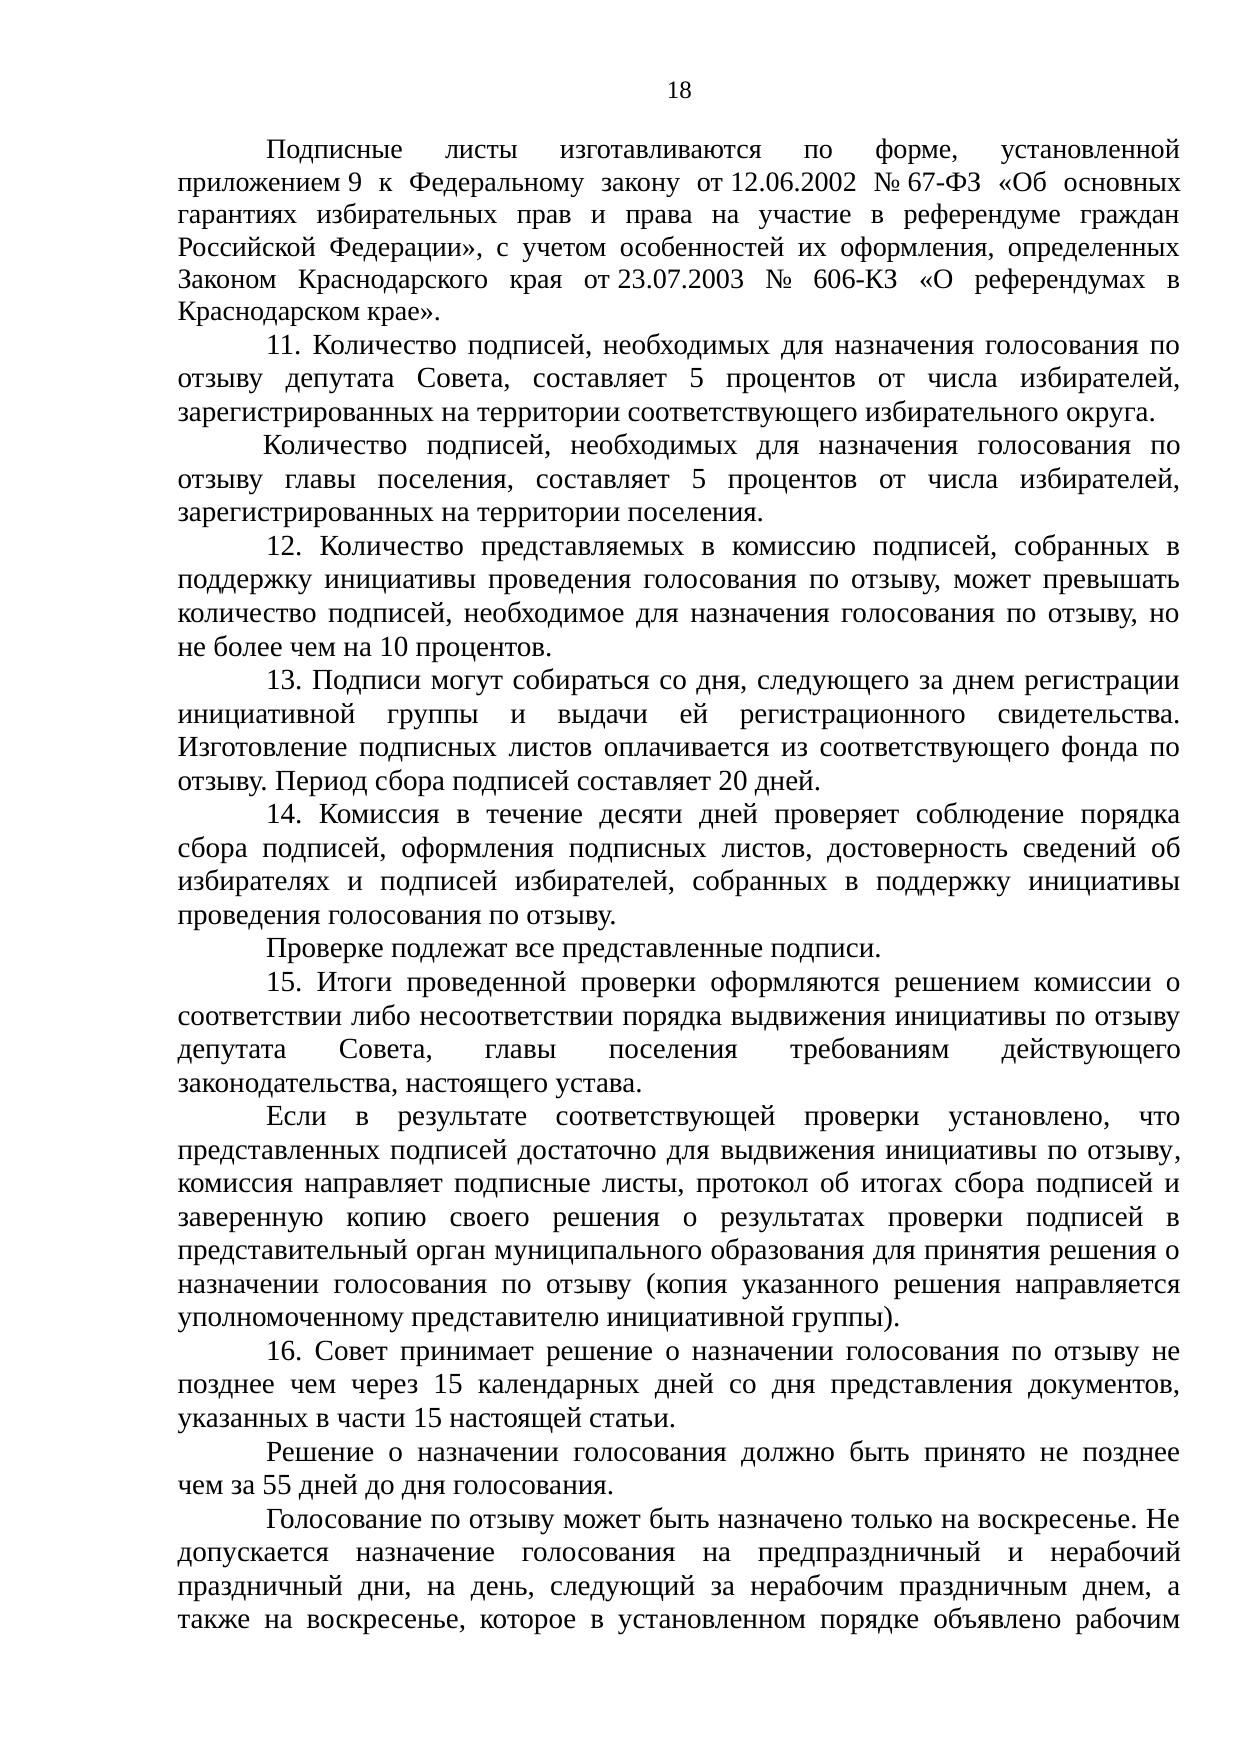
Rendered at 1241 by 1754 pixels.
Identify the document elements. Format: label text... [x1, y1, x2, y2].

text 15. Итоги проведенной проверки оформляются решением комиссии о соответствии либо несоответствии порядка выдвижения инициативы по отзыву депутата Совета, главы поселения требованиям действующего законодательства, настоящего устава. [177, 964, 1181, 1098]
text Количество подписей, необходимых для назначения голосования по отзыву главы поселения, составляет 5 процентов от числа избирателей, зарегистрированных на территории поселения. [177, 427, 1181, 528]
text 13. Подписи могут собираться со дня, следующего за днем регистрации инициативной группы и выдачи ей регистрационного свидетельства. Изготовление подписных листов оплачивается из соответствующего фонда по отзыву. Период сбора подписей составляет 20 дней. [177, 662, 1181, 796]
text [177, 1501, 1181, 1635]
text 16. Совет принимает решение о назначении голосования по отзыву не позднее чем через 15 календарных дней со дня представления документов, указанных в части 15 настоящей статьи. [177, 1333, 1181, 1434]
text Подписные листы изготавливаются по форме, установленной приложением 9 к Федеральному закону от 12.06.2002 № 67-ФЗ «Об основных гарантиях избирательных прав и права на участие в референдуме граждан Российской Федерации», с учетом особенностей их оформления, определенных Законом Краснодарского края от 23.07.2003 № 606-КЗ «О референдумах в Краснодарском крае». [177, 132, 1181, 327]
text Решение о назначении голосования должно быть принято не позднее чем за 55 дней до дня голосования. [177, 1434, 1181, 1501]
text Проверке подлежат все представленные подписи. [177, 931, 1181, 964]
text 14. Комиссия в течение десяти дней проверяет соблюдение порядка сбора подписей, оформления подписных листов, достоверность сведений об избирателях и подписей избирателей, собранных в поддержку инициативы проведения голосования по отзыву. [177, 796, 1181, 931]
text Если в результате соответствующей проверки установлено, что представленных подписей достаточно для выдвижения инициативы по отзыву, комиссия направляет подписные листы, протокол об итогах сбора подписей и заверенную копию своего решения о результатах проверки подписей в представительный орган муниципального образования для принятия решения о назначении голосования по отзыву (копия указанного решения направляется уполномоченному представителю инициативной группы). [177, 1098, 1181, 1333]
text 11. Количество подписей, необходимых для назначения голосования по отзыву депутата Совета, составляет 5 процентов от числа избирателей, зарегистрированных на территории соответствующего избирательного округа. [177, 327, 1181, 427]
text 12. Количество представляемых в комиссию подписей, собранных в поддержку инициативы проведения голосования по отзыву, может превышать количество подписей, необходимое для назначения голосования по отзыву, но не более чем на 10 процентов. [177, 528, 1181, 662]
